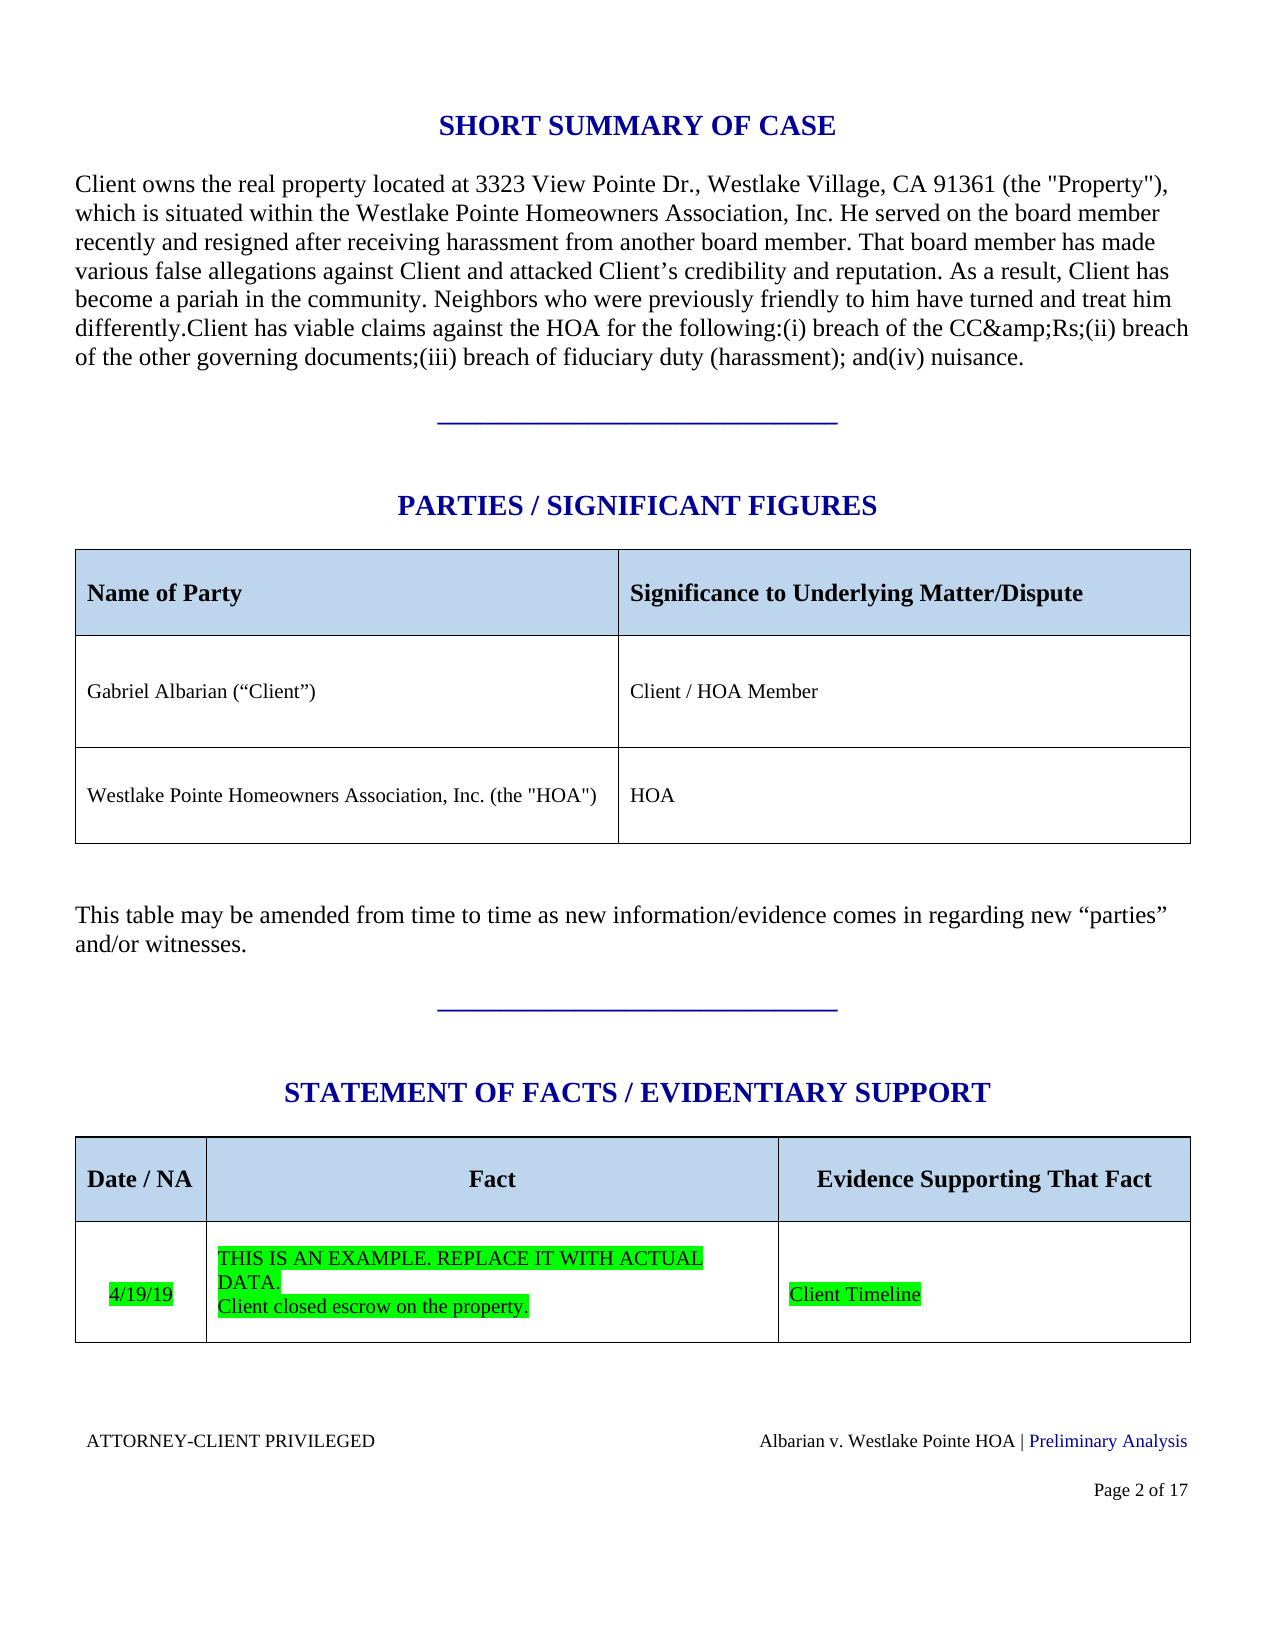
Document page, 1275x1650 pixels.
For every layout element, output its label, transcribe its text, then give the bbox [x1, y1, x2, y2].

table_header Date / NA [76, 1138, 206, 1221]
text Client owns the real property located at 3323 View Pointe Dr., Westlake Village, CA 91361 (the "Property"), which is situated within the Westlake Pointe Homeowners Association, Inc. He served on the board member recently and resigned after receiving harassment from another board member. That board member has made various false allegations against Client and attacked Client’s credibility and reputation. As a result, Client has become a pariah in the community. Neighbors who were previously friendly to him have turned and treat him differently. [75, 169, 1200, 371]
subtitle Parties / Significant Figures [75, 454, 1200, 522]
text ________________________________ [357, 398, 918, 427]
table_cell Westlake Pointe Homeowners Association, Inc. (the "HOA") [76, 748, 618, 843]
table_header Fact [207, 1138, 778, 1221]
table_cell 4/19/19 [76, 1222, 206, 1342]
text This table may be amended from time to time as new information/evidence comes in regarding new “parties” and/or witnesses. [75, 901, 1200, 958]
text ________________________________ [357, 986, 918, 1014]
table_cell Gabriel Albarian (“Client”) [76, 636, 618, 747]
table_cell Client / HOA Member [619, 636, 1190, 747]
table_header Evidence Supporting That Fact [779, 1138, 1190, 1221]
subtitle SHORT SUMMARY OF CASE [75, 75, 1200, 142]
table_cell HOA [619, 748, 1190, 843]
table_header Name of Party [76, 550, 618, 635]
table_cell Client Timeline [779, 1222, 1190, 1342]
subtitle Statement of Facts / Evidentiary Support [75, 1042, 1200, 1109]
table_header Significance to Underlying Matter/Dispute [619, 550, 1190, 635]
table_cell THIS IS AN EXAMPLE. REPLACE IT WITH ACTUAL DATA. Client closed escrow on the property. [207, 1222, 778, 1342]
